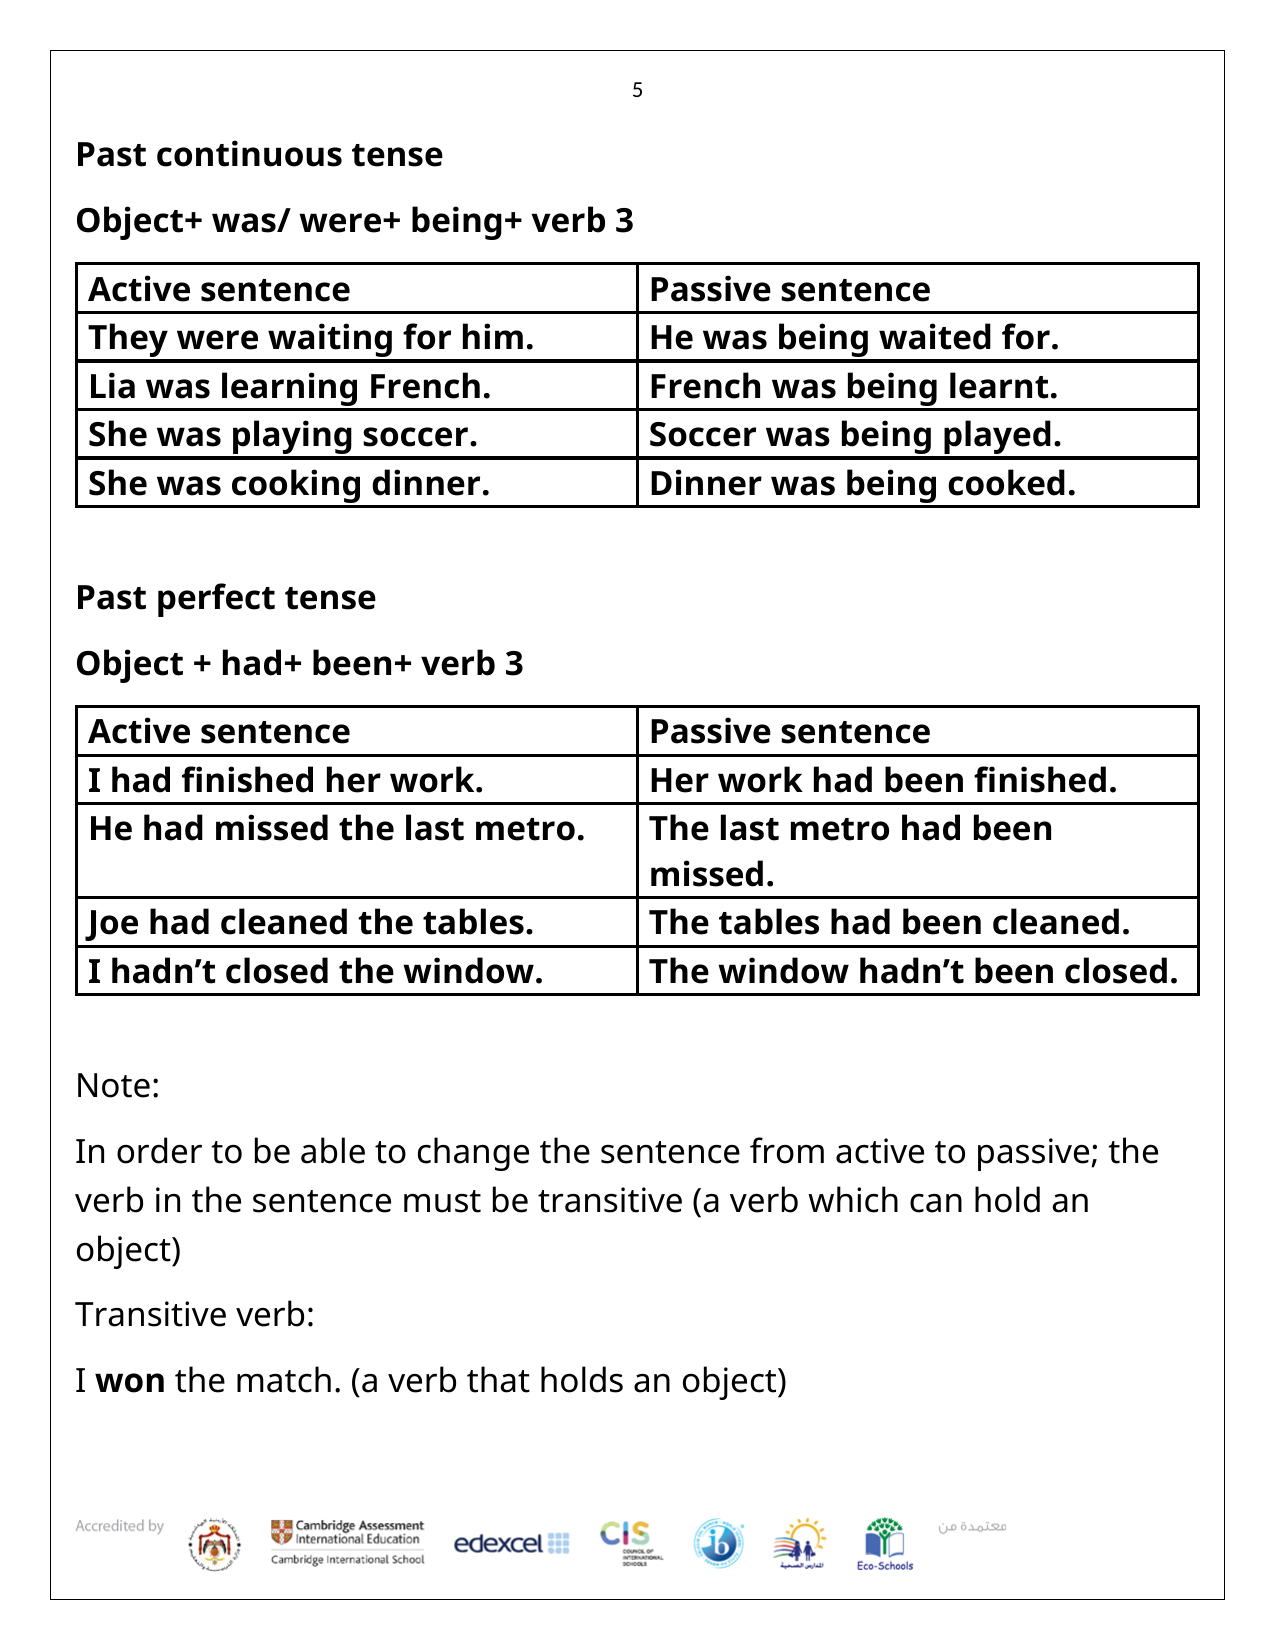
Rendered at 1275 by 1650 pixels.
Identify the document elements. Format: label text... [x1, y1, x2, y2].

table_cell She was playing soccer. [78, 411, 636, 456]
table_cell He was being waited for. [639, 314, 1197, 359]
table_cell She was cooking dinner. [78, 460, 636, 505]
table_header Passive sentence [639, 708, 1197, 753]
table_cell The tables had been cleaned. [639, 899, 1197, 944]
text Note: [75, 1062, 1200, 1107]
text Object + had+ been+ verb 3 [75, 639, 1200, 685]
picture [75, 1516, 1007, 1575]
table_cell Joe had cleaned the tables. [78, 899, 636, 944]
text Object+ was/ were+ being+ verb 3 [75, 197, 1200, 242]
table_cell I hadn’t closed the window. [78, 948, 636, 993]
text Transitive verb: [75, 1291, 1200, 1336]
table_cell The last metro had been missed. [639, 805, 1197, 896]
table_cell He had missed the last metro. [78, 805, 636, 896]
table_cell I had finished her work. [78, 757, 636, 802]
table_header Passive sentence [639, 265, 1197, 311]
table_header Active sentence [78, 708, 636, 753]
table_cell Her work had been finished. [639, 757, 1197, 802]
table_cell Lia was learning French. [78, 363, 636, 408]
text In order to be able to change the sentence from active to passive; the verb in the sentence must be transitive (a verb which can hold an object) [75, 1127, 1200, 1271]
table_cell The window hadn’t been closed. [639, 948, 1197, 993]
text I won the match. (a verb that holds an object) [75, 1357, 1200, 1402]
table_cell French was being learnt. [639, 363, 1197, 408]
text Past continuous tense [75, 131, 1200, 176]
table_header Active sentence [78, 265, 636, 311]
table_cell Dinner was being cooked. [639, 460, 1197, 505]
text Past perfect tense [75, 574, 1200, 619]
table_cell Soccer was being played. [639, 411, 1197, 456]
table_cell They were waiting for him. [78, 314, 636, 359]
